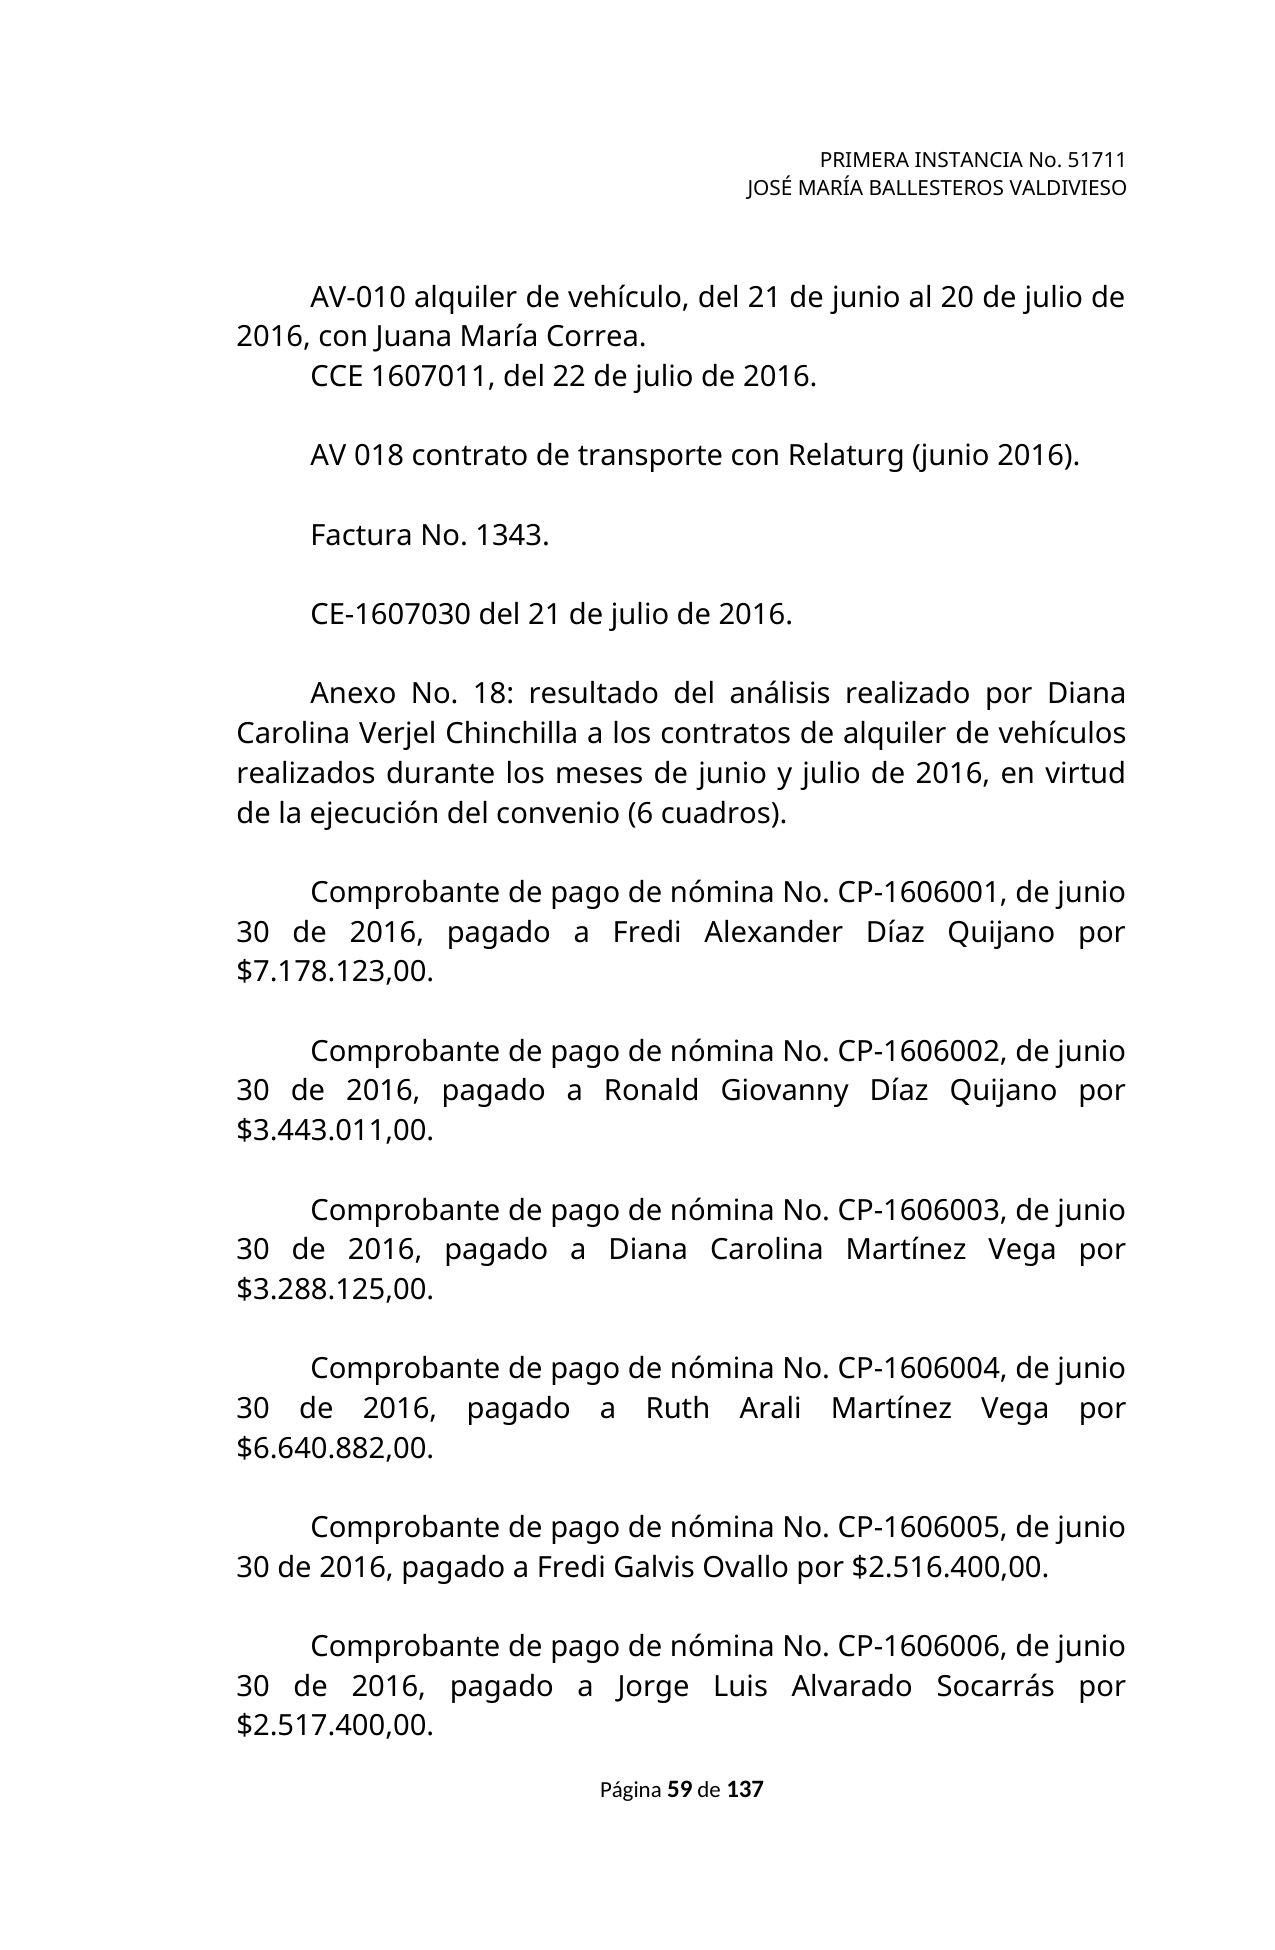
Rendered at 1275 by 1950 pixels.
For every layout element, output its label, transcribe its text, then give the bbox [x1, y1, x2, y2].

text AV-010 alquiler de vehículo, del 21 de junio al 20 de julio de 2016, con Juana María Correa. [236, 276, 1127, 355]
text Comprobante de pago de nómina No. CP-1606004, de junio 30 de 2016, pagado a Ruth Arali Martínez Vega por $6.640.882,00. [236, 1347, 1127, 1467]
text Comprobante de pago de nómina No. CP-1606002, de junio 30 de 2016, pagado a Ronald Giovanny Díaz Quijano por $3.443.011,00. [236, 1030, 1127, 1149]
text Factura No. 1343. [236, 514, 1127, 554]
text Comprobante de pago de nómina No. CP-1606001, de junio 30 de 2016, pagado a Fredi Alexander Díaz Quijano por $7.178.123,00. [236, 871, 1127, 990]
text CE-1607030 del 21 de julio de 2016. [236, 593, 1127, 633]
text AV 018 contrato de transporte con Relaturg (junio 2016). [236, 435, 1127, 474]
text Comprobante de pago de nómina No. CP-1606003, de junio 30 de 2016, pagado a Diana Carolina Martínez Vega por $3.288.125,00. [236, 1189, 1127, 1308]
text Anexo No. 18: resultado del análisis realizado por Diana Carolina Verjel Chinchilla a los contratos de alquiler de vehículos realizados durante los meses de junio y julio de 2016, en virtud de la ejecución del convenio (6 cuadros). [236, 673, 1127, 832]
text Comprobante de pago de nómina No. CP-1606006, de junio 30 de 2016, pagado a Jorge Luis Alvarado Socarrás por $2.517.400,00. [236, 1625, 1127, 1744]
text Comprobante de pago de nómina No. CP-1606005, de junio 30 de 2016, pagado a Fredi Galvis Ovallo por $2.516.400,00. [236, 1506, 1127, 1586]
text CCE 1607011, del 22 de julio de 2016. [236, 355, 1127, 395]
